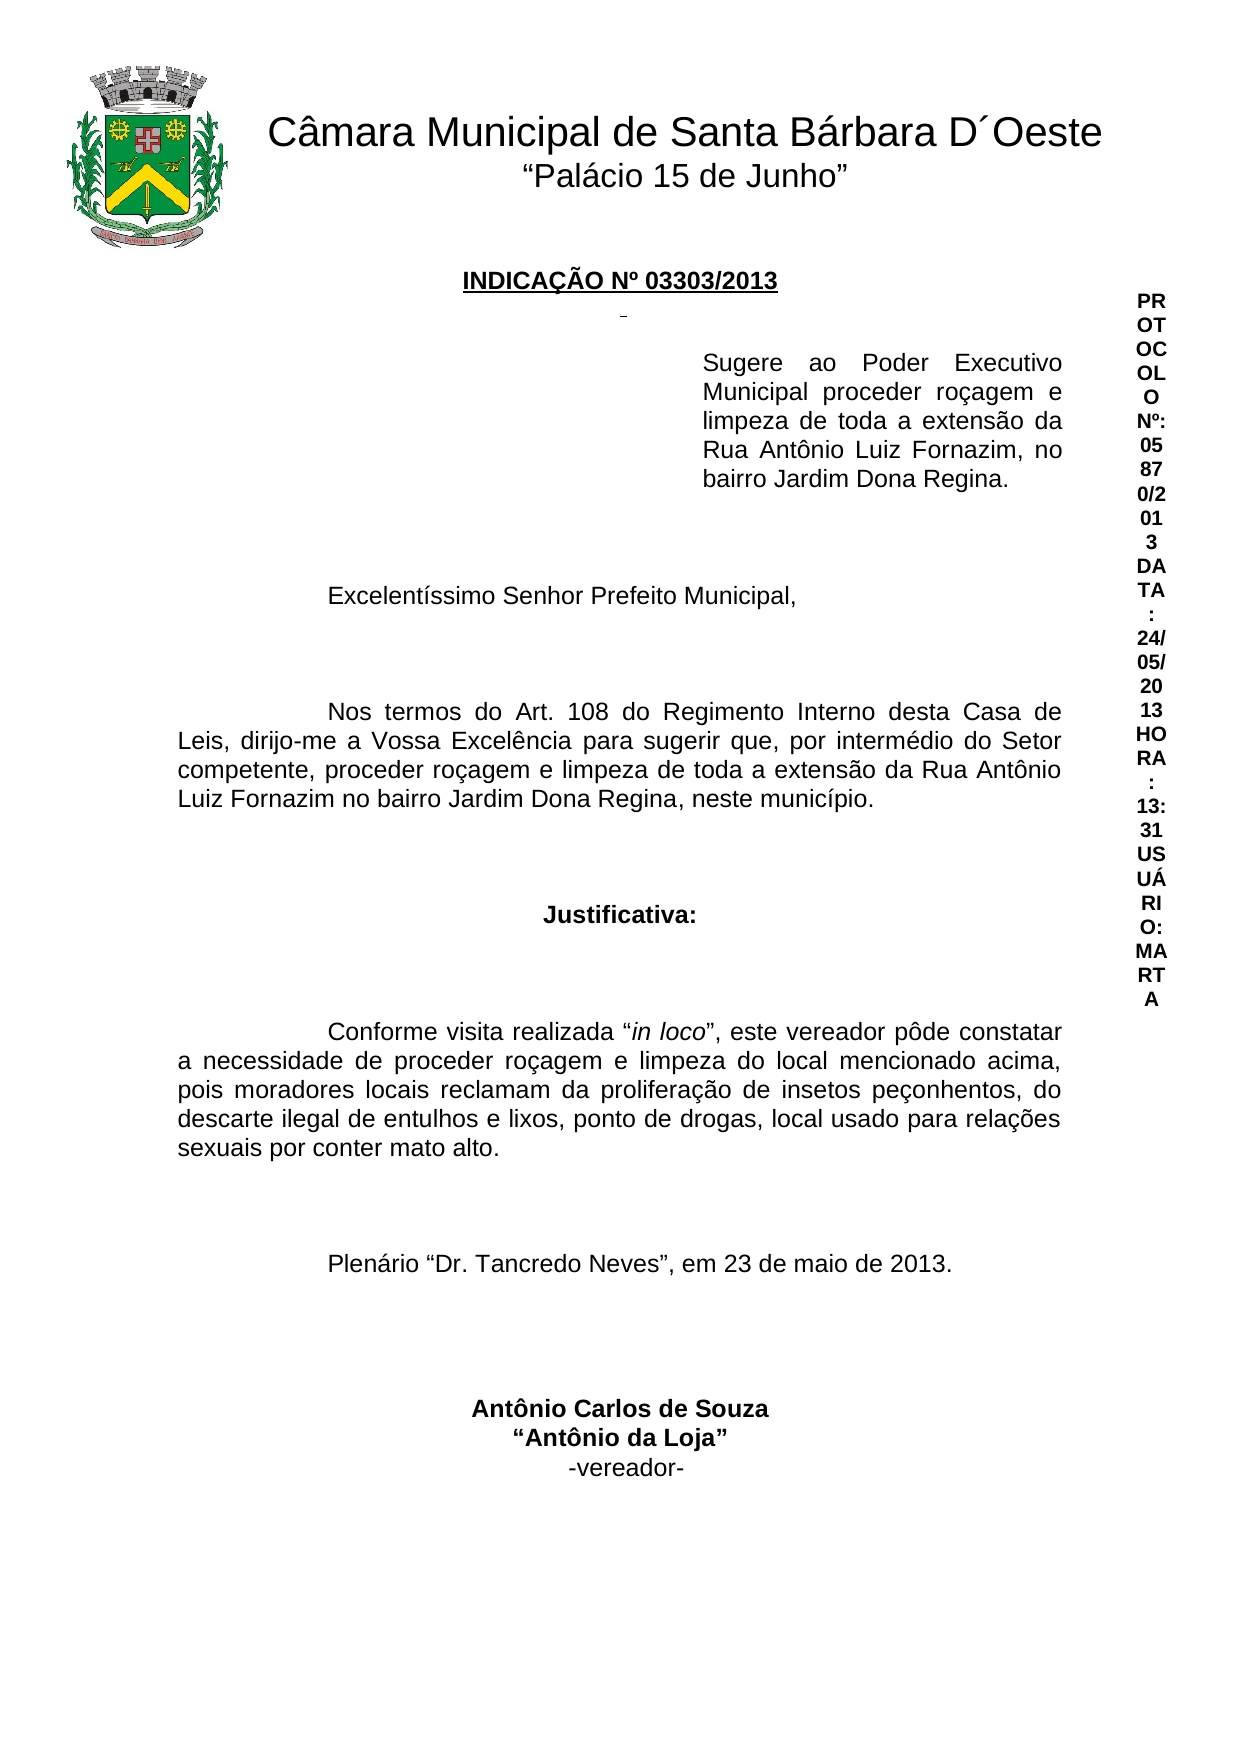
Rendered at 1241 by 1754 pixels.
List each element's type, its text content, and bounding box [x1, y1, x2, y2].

text Justificativa: [177, 900, 1063, 929]
text Antônio Carlos de Souza [177, 1394, 1063, 1423]
text Sugere ao Poder Executivo Municipal proceder roçagem e limpeza de toda a extensão da Rua Antônio Luiz Fornazim, no bairro Jardim Dona Regina. [702, 348, 1063, 493]
title INDICAÇÃO Nº 03303/2013 [177, 266, 1063, 295]
text “Antônio da Loja” [177, 1423, 1063, 1452]
text -vereador- [177, 1452, 1063, 1481]
text Excelentíssimo Senhor Prefeito Municipal, [177, 581, 1063, 609]
picture [66, 66, 235, 255]
text Nos termos do Art. 108 do Regimento Interno desta Casa de Leis, dirijo-me a Vossa Excelência para sugerir que, por intermédio do Setor competente, proceder roçagem e limpeza de toda a extensão da Rua Antônio Luiz Fornazim no bairro Jardim Dona Regina, neste município. [177, 697, 1063, 813]
text Conforme visita realizada “in loco”, este vereador pôde constatar a necessidade de proceder roçagem e limpeza do local mencionado acima, pois moradores locais reclamam da proliferação de insetos peçonhentos, do descarte ilegal de entulhos e lixos, ponto de drogas, local usado para relações sexuais por conter mato alto. [177, 1016, 1063, 1162]
text Plenário “Dr. Tancredo Neves”, em 23 de maio de 2013. [177, 1249, 1063, 1278]
